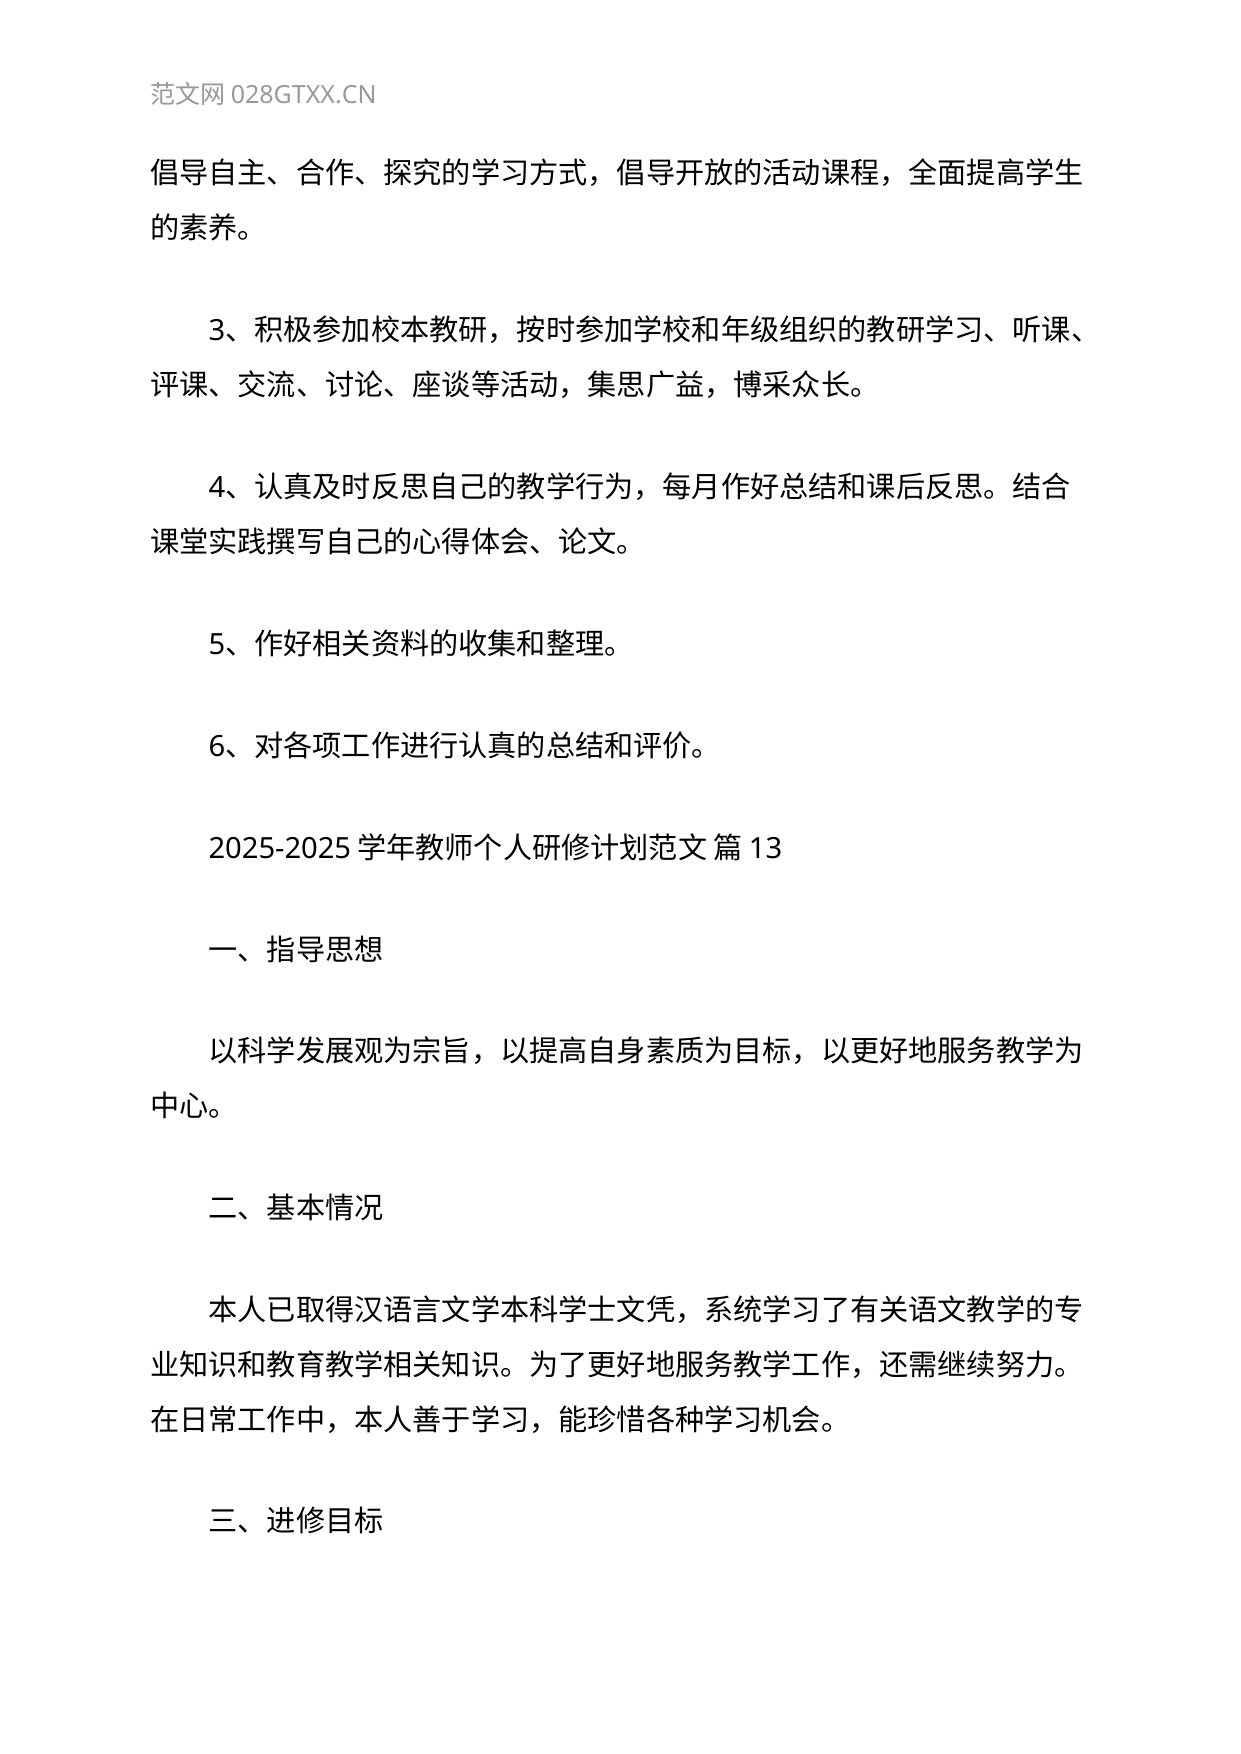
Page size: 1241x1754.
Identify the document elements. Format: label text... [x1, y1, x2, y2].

text 5、作好相关资料的收集和整理。 [150, 620, 1090, 663]
text 一、指导思想 [150, 926, 1090, 968]
text 以科学发展观为宗旨，以提高自身素质为目标，以更好地服务教学为中心。 [150, 1028, 1090, 1125]
text 4、认真及时反思自己的教学行为，每月作好总结和课后反思。结合课堂实践撰写自己的心得体会、论文。 [150, 463, 1090, 561]
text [150, 150, 1090, 247]
text 本人已取得汉语言文学本科学士文凭，系统学习了有关语文教学的专业知识和教育教学相关知识。为了更好地服务教学工作，还需继续努力。在日常工作中，本人善于学习，能珍惜各种学习机会。 [150, 1286, 1090, 1438]
text 2025-2025学年教师个人研修计划范文 篇13 [150, 824, 1090, 867]
text 6、对各项工作进行认真的总结和评价。 [150, 722, 1090, 764]
text 三、进修目标 [150, 1498, 1090, 1540]
text 二、基本情况 [150, 1184, 1090, 1227]
text 3、积极参加校本教研，按时参加学校和年级组织的教研学习、听课、评课、交流、讨论、座谈等活动，集思广益，博采众长。 [150, 307, 1090, 404]
